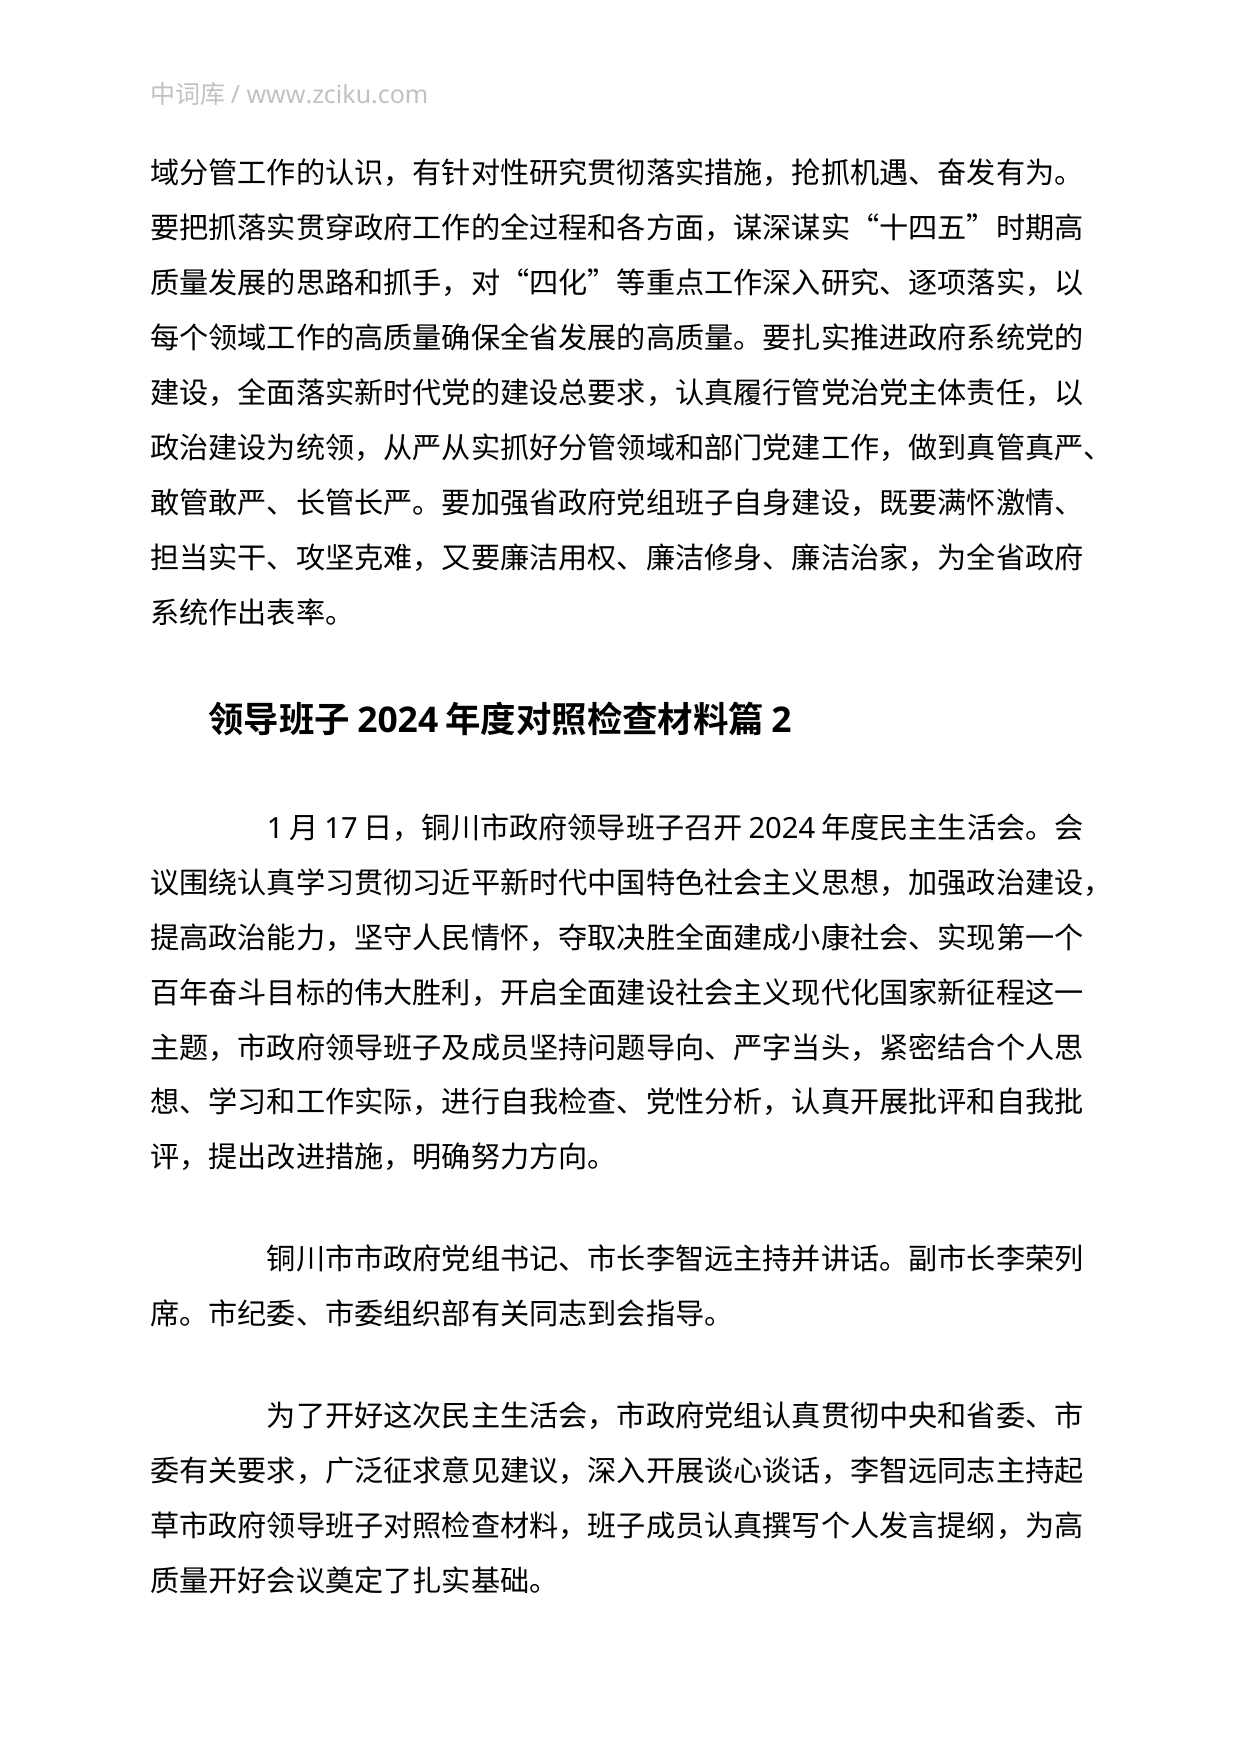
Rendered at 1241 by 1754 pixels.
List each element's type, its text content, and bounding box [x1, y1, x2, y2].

text 铜川市市政府党组书记、市长李智远主持并讲话。副市长李荣列席。市纪委、市委组织部有关同志到会指导。 [150, 1236, 1090, 1333]
text 为了开好这次民主生活会，市政府党组认真贯彻中央和省委、市委有关要求，广泛征求意见建议，深入开展谈心谈话，李智远同志主持起草市政府领导班子对照检查材料，班子成员认真撰写个人发言提纲，为高质量开好会议奠定了扎实基础。 [150, 1392, 1090, 1599]
text 1月17日，铜川市政府领导班子召开2024年度民主生活会。会议围绕认真学习贯彻习近平新时代中国特色社会主义思想，加强政治建设，提高政治能力，坚守人民情怀，夺取决胜全面建成小康社会、实现第一个百年奋斗目标的伟大胜利，开启全面建设社会主义现代化国家新征程这一主题，市政府领导班子及成员坚持问题导向、严字当头，紧密结合个人思想、学习和工作实际，进行自我检查、党性分析，认真开展批评和自我批评，提出改进措施，明确努力方向。 [150, 804, 1090, 1176]
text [150, 150, 1090, 631]
text 领导班子2024年度对照检查材料篇2 [150, 691, 1090, 742]
